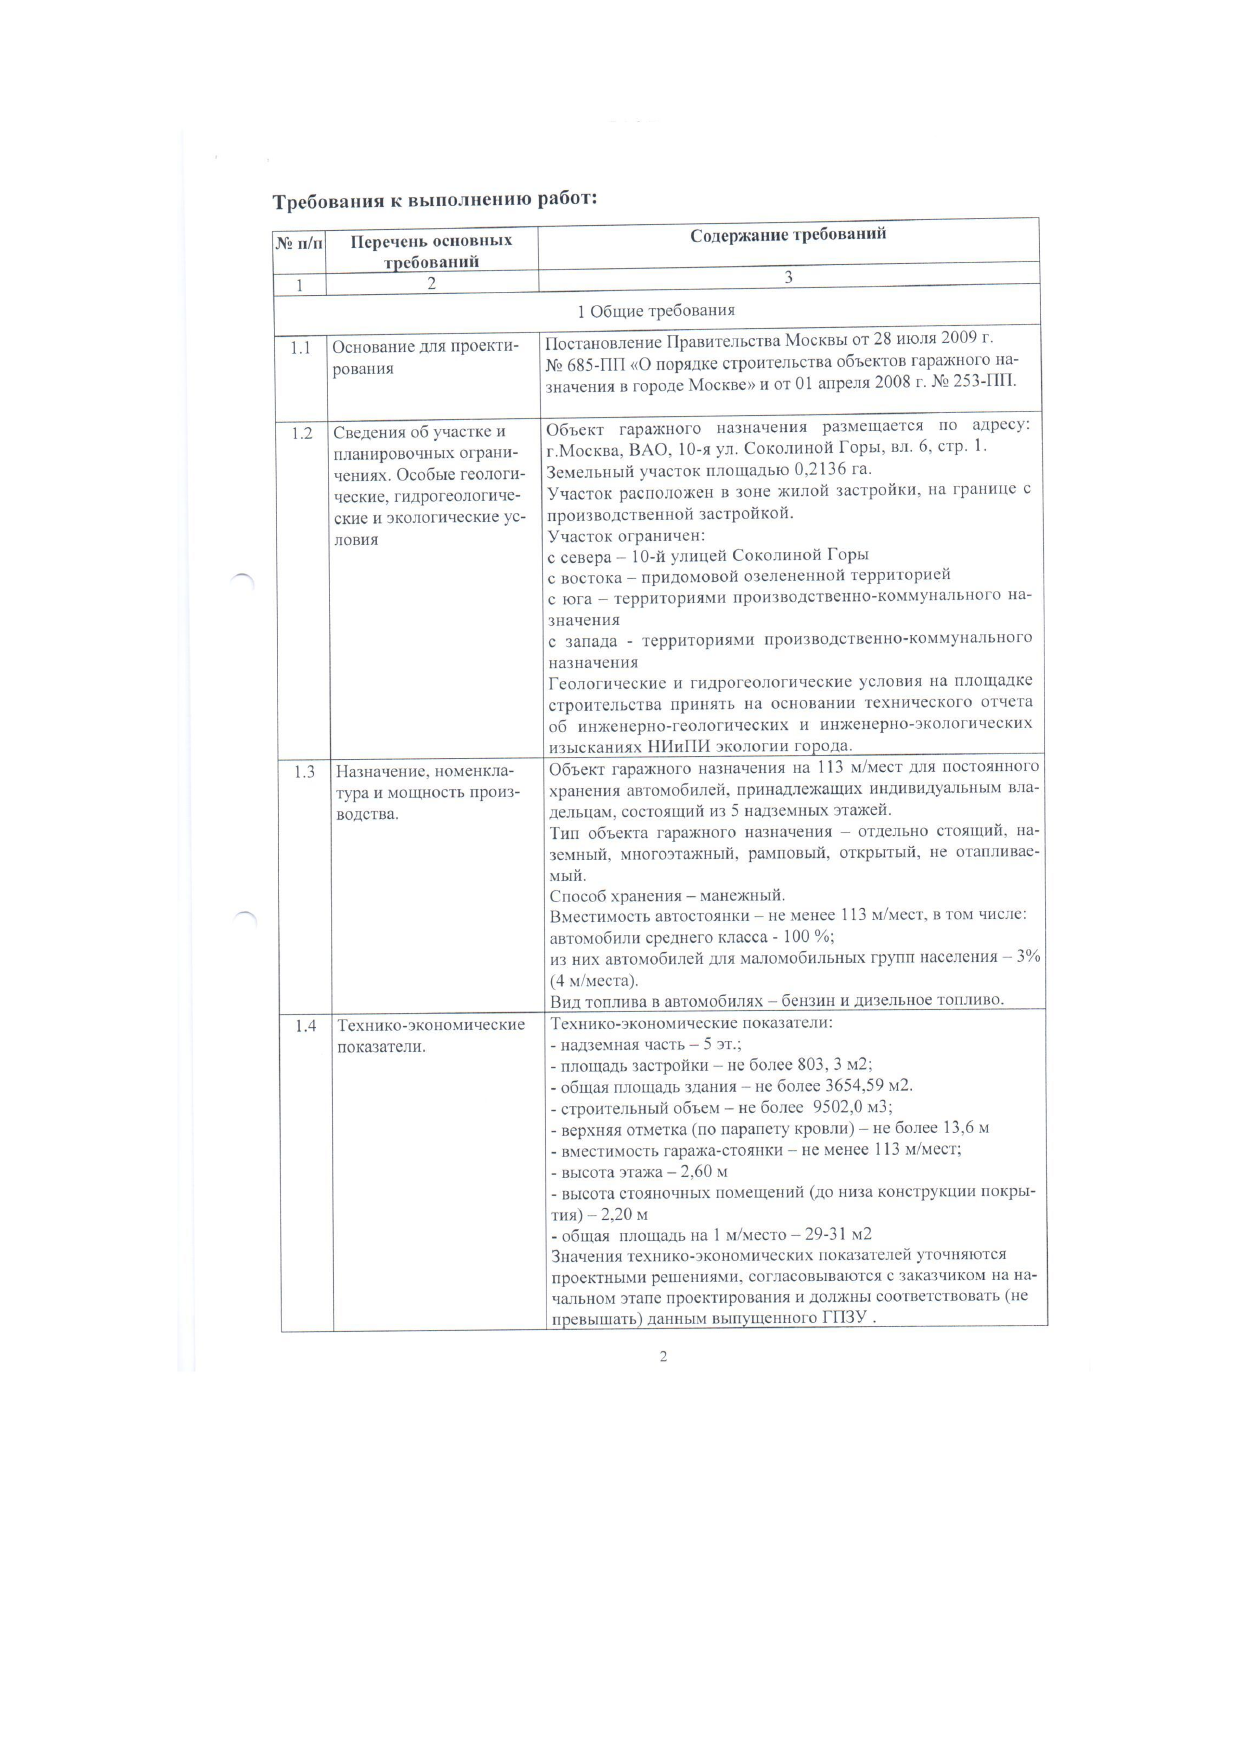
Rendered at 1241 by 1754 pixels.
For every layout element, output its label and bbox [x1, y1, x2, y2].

picture [177, 118, 1099, 1636]
